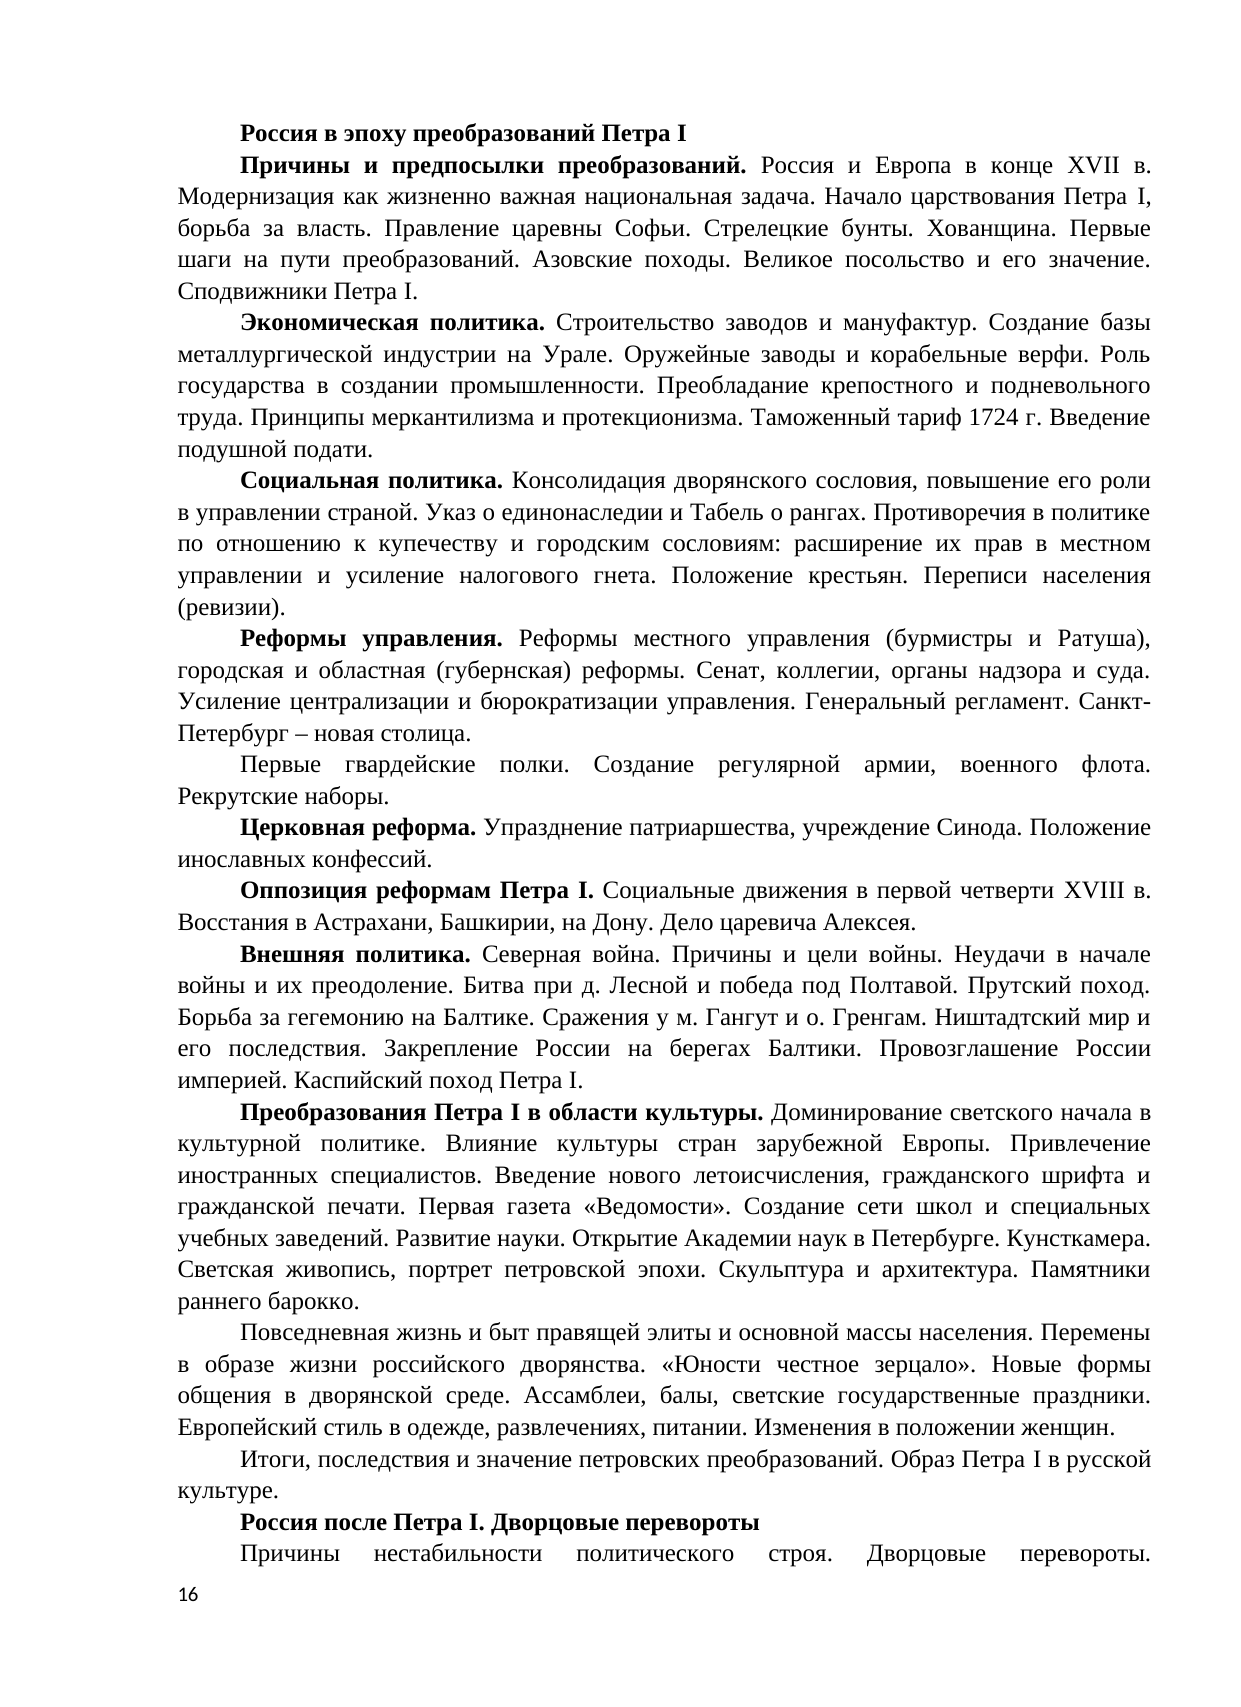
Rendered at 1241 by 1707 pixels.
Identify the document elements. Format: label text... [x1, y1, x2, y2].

text Россия после Петра I. Дворцовые перевороты [177, 1507, 1152, 1536]
text Оппозиция реформам Петра I. Социальные движения в первой четверти XVIII в. Восстания в Астрахани, Башкирии, на Дону. Дело царевича Алексея. [177, 876, 1152, 936]
text Первые гвардейские полки. Создание регулярной армии, военного флота. Рекрутские наборы. [177, 749, 1152, 810]
text Россия в эпоху преобразований Петра I [177, 118, 1152, 147]
text Экономическая политика. Строительство заводов и мануфактур. Создание базы металлургической индустрии на Урале. Оружейные заводы и корабельные верфи. Роль государства в создании промышленности. Преобладание крепостного и подневольного труда. Принципы меркантилизма и протекционизма. Таможенный тариф 1724 г. Введение подушной подати. [177, 307, 1152, 462]
text Итоги, последствия и значение петровских преобразований. Образ Петра I в русской культуре. [177, 1444, 1152, 1504]
text Причины и предпосылки преобразований. Россия и Европа в конце XVII в. Модернизация как жизненно важная национальная задача. Начало царствования Петра I, борьба за власть. Правление царевны Софьи. Стрелецкие бунты. Хованщина. Первые шаги на пути преобразований. Азовские походы. Великое посольство и его значение. Сподвижники Петра I. [177, 150, 1152, 305]
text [177, 1538, 1152, 1567]
text Церковная реформа. Упразднение патриаршества, учреждение Синода. Положение инославных конфессий. [177, 812, 1152, 873]
text Преобразования Петра I в области культуры. Доминирование светского начала в культурной политике. Влияние культуры стран зарубежной Европы. Привлечение иностранных специалистов. Введение нового летоисчисления, гражданского шрифта и гражданской печати. Первая газета «Ведомости». Создание сети школ и специальных учебных заведений. Развитие науки. Открытие Академии наук в Петербурге. Кунсткамера. Светская живопись, портрет петровской эпохи. Скульптура и архитектура. Памятники раннего барокко. [177, 1097, 1152, 1315]
text Социальная политика. Консолидация дворянского сословия, повышение его роли в управлении страной. Указ о единонаследии и Табель о рангах. Противоречия в политике по отношению к купечеству и городским сословиям: расширение их прав в местном управлении и усиление налогового гнета. Положение крестьян. Переписи населения (ревизии). [177, 465, 1152, 620]
text Внешняя политика. Северная война. Причины и цели войны. Неудачи в начале войны и их преодоление. Битва при д. Лесной и победа под Полтавой. Прутский поход. Борьба за гегемонию на Балтике. Сражения у м. Гангут и о. Гренгам. Ништадтский мир и его последствия. Закрепление России на берегах Балтики. Провозглашение России империей. Каспийский поход Петра I. [177, 939, 1152, 1094]
text Реформы управления. Реформы местного управления (бурмистры и Ратуша), городская и областная (губернская) реформы. Сенат, коллегии, органы надзора и суда. Усиление централизации и бюрократизации управления. Генеральный регламент. Санкт-Петербург – новая столица. [177, 623, 1152, 747]
text Повседневная жизнь и быт правящей элиты и основной массы населения. Перемены в образе жизни российского дворянства. «Юности честное зерцало». Новые формы общения в дворянской среде. Ассамблеи, балы, светские государственные праздники. Европейский стиль в одежде, развлечениях, питании. Изменения в положении женщин. [177, 1317, 1152, 1441]
